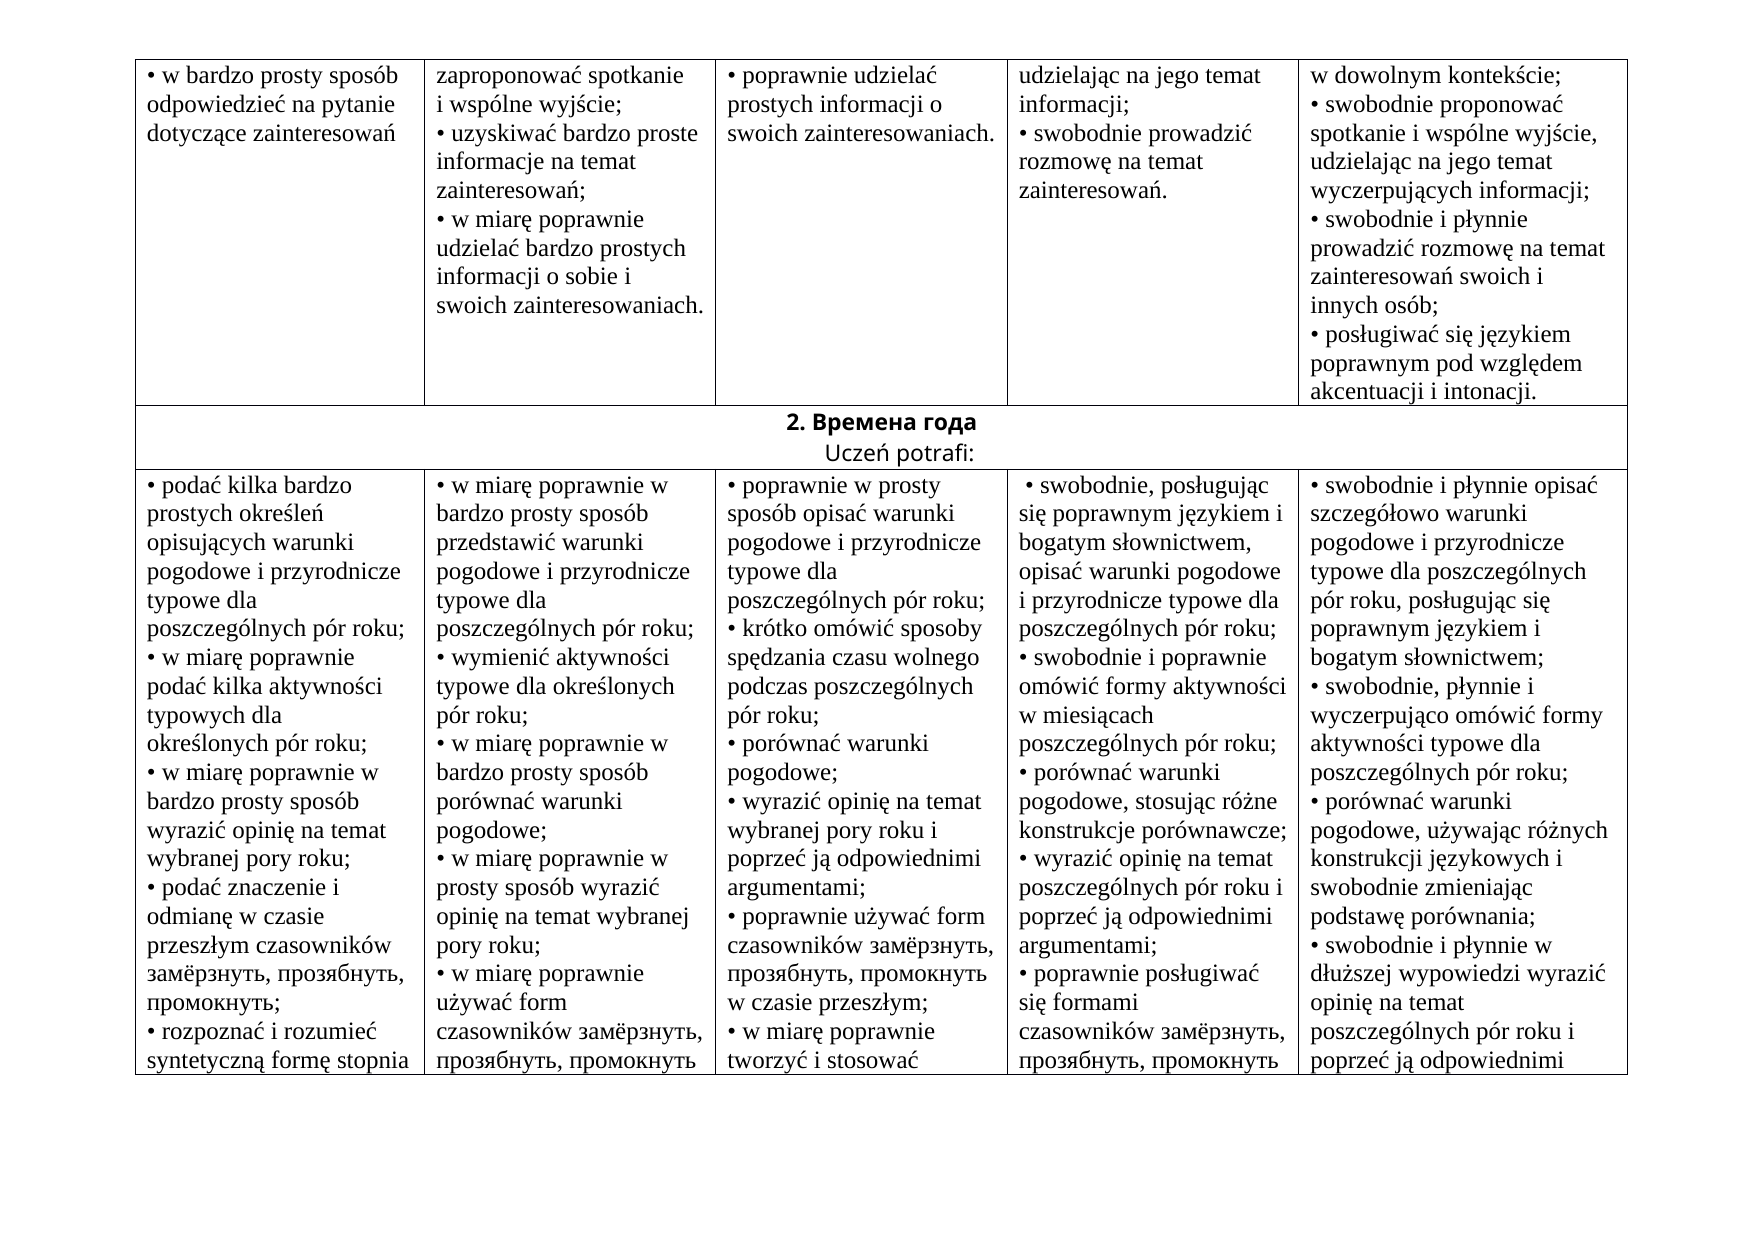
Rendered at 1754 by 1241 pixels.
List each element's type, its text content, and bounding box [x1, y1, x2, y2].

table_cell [136, 470, 424, 1073]
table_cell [1008, 60, 1298, 405]
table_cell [425, 470, 715, 1073]
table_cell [1299, 60, 1627, 405]
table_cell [136, 60, 424, 405]
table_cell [1008, 470, 1298, 1073]
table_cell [1299, 470, 1627, 1073]
table_cell 2. Времена года Uczeń potrafi: [136, 406, 1627, 469]
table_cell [425, 60, 715, 405]
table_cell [716, 470, 1007, 1073]
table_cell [716, 60, 1007, 405]
